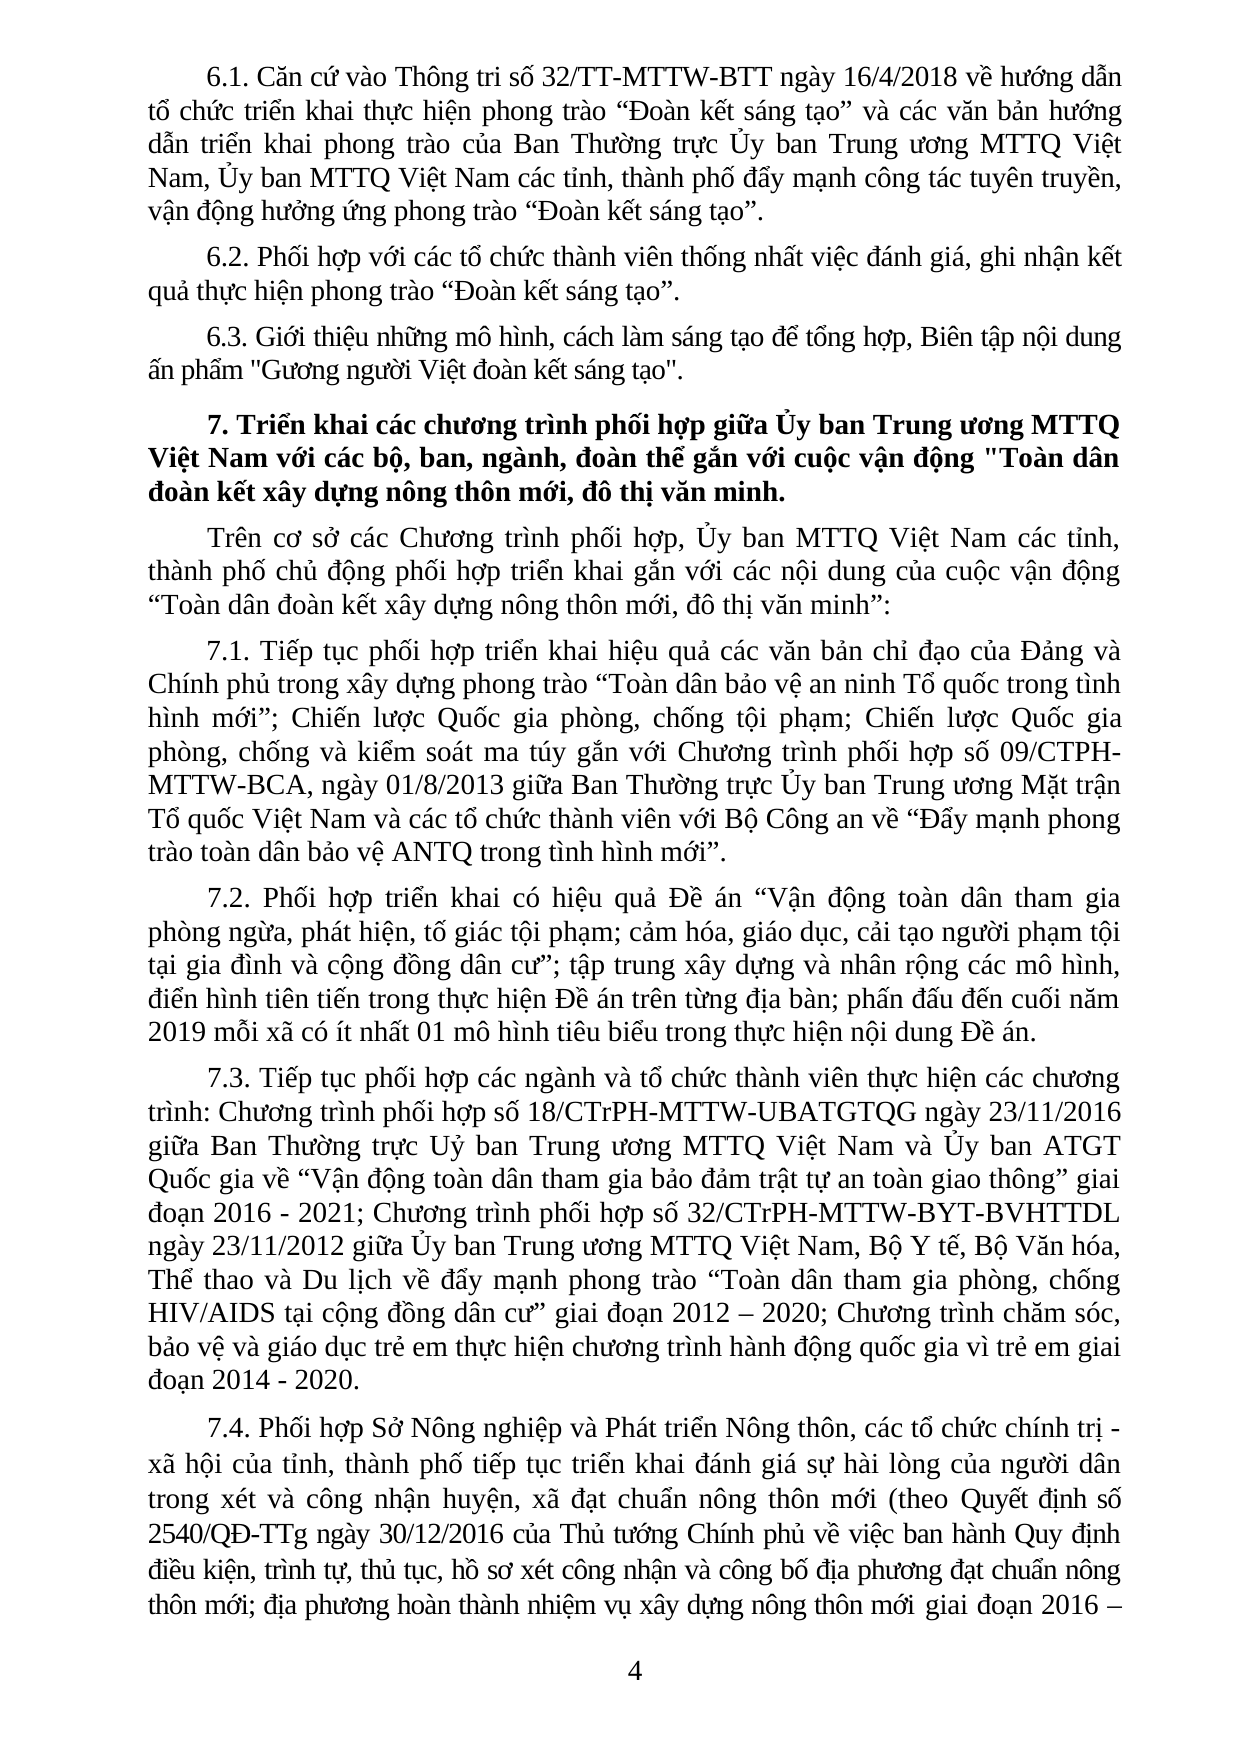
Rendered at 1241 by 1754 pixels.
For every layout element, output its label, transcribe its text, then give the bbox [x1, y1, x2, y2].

text Trên cơ sở các Chương trình phối hợp, Ủy ban MTTQ Việt Nam các tỉnh, thành phố chủ động phối hợp triển khai gắn với các nội dung của cuộc vận động “Toàn dân đoàn kết xây dựng nông thôn mới, đô thị văn minh”: [148, 520, 1122, 621]
text 6.1. Căn cứ vào Thông tri số 32/TT-MTTW-BTT ngày 16/4/2018 về hướng dẫn tổ chức triển khai thực hiện phong trào “Đoàn kết sáng tạo” và các văn bản hướng dẫn triển khai phong trào của Ban Thường trực Ủy ban Trung ương MTTQ Việt Nam, Ủy ban MTTQ Việt Nam các tỉnh, thành phố đẩy mạnh công tác tuyên truyền, vận động hưởng ứng phong trào “Đoàn kết sáng tạo”. [148, 59, 1122, 227]
text 7.1. Tiếp tục phối hợp triển khai hiệu quả các văn bản chỉ đạo của Đảng và Chính phủ trong xây dựng phong trào “Toàn dân bảo vệ an ninh Tổ quốc trong tình hình mới”; Chiến lược Quốc gia phòng, chống tội phạm; Chiến lược Quốc gia phòng, chống và kiểm soát ma túy gắn với Chương trình phối hợp số 09/CTPH-MTTW-BCA, ngày 01/8/2013 giữa Ban Thường trực Ủy ban Trung ương Mặt trận Tổ quốc Việt Nam và các tổ chức thành viên với Bộ Công an về “Đẩy mạnh phong trào toàn dân bảo vệ ANTQ trong tình hình mới”. [148, 633, 1122, 868]
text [148, 1408, 1122, 1621]
text 7.3. Tiếp tục phối hợp các ngành và tổ chức thành viên thực hiện các chương trình: Chương trình phối hợp số 18/CTrPH-MTTW-UBATGTQG ngày 23/11/2016 giữa Ban Thường trực Uỷ ban Trung ương MTTQ Việt Nam và Ủy ban ATGT Quốc gia về “Vận động toàn dân tham gia bảo đảm trật tự an toàn giao thông” giai đoạn 2016 - 2021; Chương trình phối hợp số 32/CTrPH-MTTW-BYT-BVHTTDL ngày 23/11/2012 giữa Ủy ban Trung ương MTTQ Việt Nam, Bộ Y tế, Bộ Văn hóa, Thể thao và Du lịch về đẩy mạnh phong trào “Toàn dân tham gia phòng, chống HIV/AIDS tại cộng đồng dân cư” giai đoạn 2012 – 2020; Chương trình chăm sóc, bảo vệ và giáo dục trẻ em thực hiện chương trình hành động quốc gia vì trẻ em giai đoạn 2014 - 2020. [148, 1061, 1122, 1396]
text 7. Triển khai các chương trình phối hợp giữa Ủy ban Trung ương MTTQ Việt Nam với các bộ, ban, ngành, đoàn thể gắn với cuộc vận động "Toàn dân đoàn kết xây dựng nông thôn mới, đô thị văn minh. [148, 407, 1122, 507]
text 6.3. Giới thiệu những mô hình, cách làm sáng tạo để tổng hợp, Biên tập nội dung ấn phẩm "Gương người Việt đoàn kết sáng tạo". [148, 319, 1122, 386]
text 7.2. Phối hợp triển khai có hiệu quả Đề án “Vận động toàn dân tham gia phòng ngừa, phát hiện, tố giác tội phạm; cảm hóa, giáo dục, cải tạo người phạm tội tại gia đình và cộng đồng dân cư”; tập trung xây dựng và nhân rộng các mô hình, điển hình tiên tiến trong thực hiện Đề án trên từng địa bàn; phấn đấu đến cuối năm 2019 mỗi xã có ít nhất 01 mô hình tiêu biểu trong thực hiện nội dung Đề án. [148, 880, 1122, 1048]
text 6.2. Phối hợp với các tổ chức thành viên thống nhất việc đánh giá, ghi nhận kết quả thực hiện phong trào “Đoàn kết sáng tạo”. [148, 239, 1122, 306]
